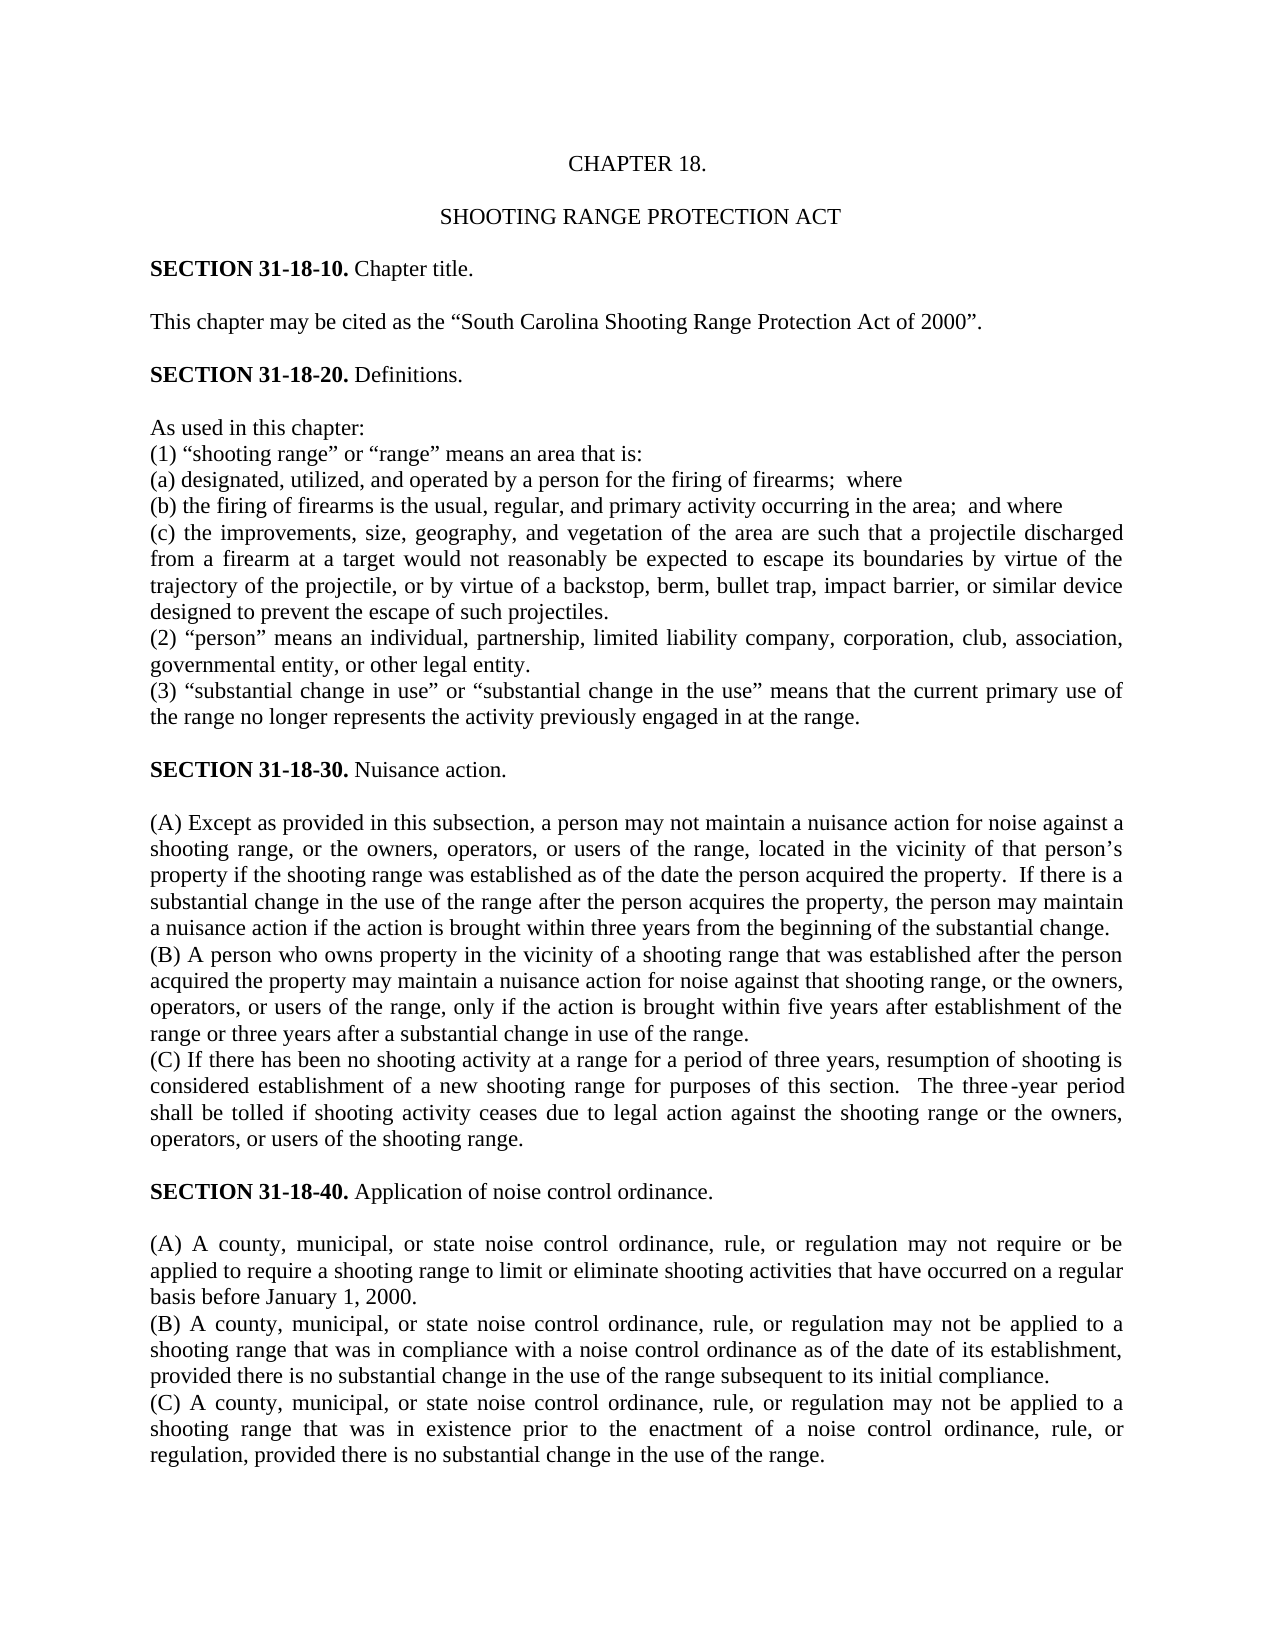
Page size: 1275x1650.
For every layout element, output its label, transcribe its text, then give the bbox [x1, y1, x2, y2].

text CHAPTER 18. [150, 150, 1125, 176]
text (b) the firing of firearms is the usual, regular, and primary activity occurring in the area; and where [150, 493, 1125, 519]
text SECTION 31-18-20. Definitions. [150, 361, 1125, 387]
text (A) Except as provided in this subsection, a person may not maintain a nuisance action for noise against a shooting range, or the owners, operators, or users of the range, located in the vicinity of that person’s property if the shooting range was established as of the date the person acquired the property. If there is a substantial change in the use of the range after the person acquires the property, the person may maintain a nuisance action if the action is brought within three years from the beginning of the substantial change. [150, 809, 1125, 941]
text (1) “shooting range” or “range” means an area that is: [150, 440, 1125, 466]
text SECTION 31-18-40. Application of noise control ordinance. [150, 1178, 1125, 1204]
text (B) A person who owns property in the vicinity of a shooting range that was established after the person acquired the property may maintain a nuisance action for noise against that shooting range, or the owners, operators, or users of the range, only if the action is brought within five years after establishment of the range or three years after a substantial change in use of the range. [150, 941, 1125, 1046]
text (a) designated, utilized, and operated by a person for the firing of firearms; where [150, 466, 1125, 493]
text (C) A county, municipal, or state noise control ordinance, rule, or regulation may not be applied to a shooting range that was in existence prior to the enactment of a noise control ordinance, rule, or regulation, provided there is no substantial change in the use of the range. [150, 1389, 1125, 1468]
text As used in this chapter: [150, 413, 1125, 440]
text (3) “substantial change in use” or “substantial change in the use” means that the current primary use of the range no longer represents the activity previously engaged in at the range. [150, 677, 1125, 730]
text SECTION 31-18-30. Nuisance action. [150, 756, 1125, 782]
text SECTION 31-18-10. Chapter title. [150, 255, 1125, 282]
text (c) the improvements, size, geography, and vegetation of the area are such that a projectile discharged from a firearm at a target would not reasonably be expected to escape its boundaries by virtue of the trajectory of the projectile, or by virtue of a backstop, berm, bullet trap, impact barrier, or similar device designed to prevent the escape of such projectiles. [150, 519, 1125, 624]
text This chapter may be cited as the “South Carolina Shooting Range Protection Act of 2000”. [150, 308, 1125, 334]
text (2) “person” means an individual, partnership, limited liability company, corporation, club, association, governmental entity, or other legal entity. [150, 624, 1125, 677]
text (A) A county, municipal, or state noise control ordinance, rule, or regulation may not require or be applied to require a shooting range to limit or eliminate shooting activities that have occurred on a regular basis before January 1, 2000. [150, 1231, 1125, 1309]
text SHOOTING RANGE PROTECTION ACT [150, 203, 1125, 229]
text (B) A county, municipal, or state noise control ordinance, rule, or regulation may not be applied to a shooting range that was in compliance with a noise control ordinance as of the date of its establishment, provided there is no substantial change in the use of the range subsequent to its initial compliance. [150, 1309, 1125, 1389]
text (C) If there has been no shooting activity at a range for a period of three years, resumption of shooting is considered establishment of a new shooting range for purposes of this section. The three-year period shall be tolled if shooting activity ceases due to legal action against the shooting range or the owners, operators, or users of the shooting range. [150, 1046, 1125, 1151]
